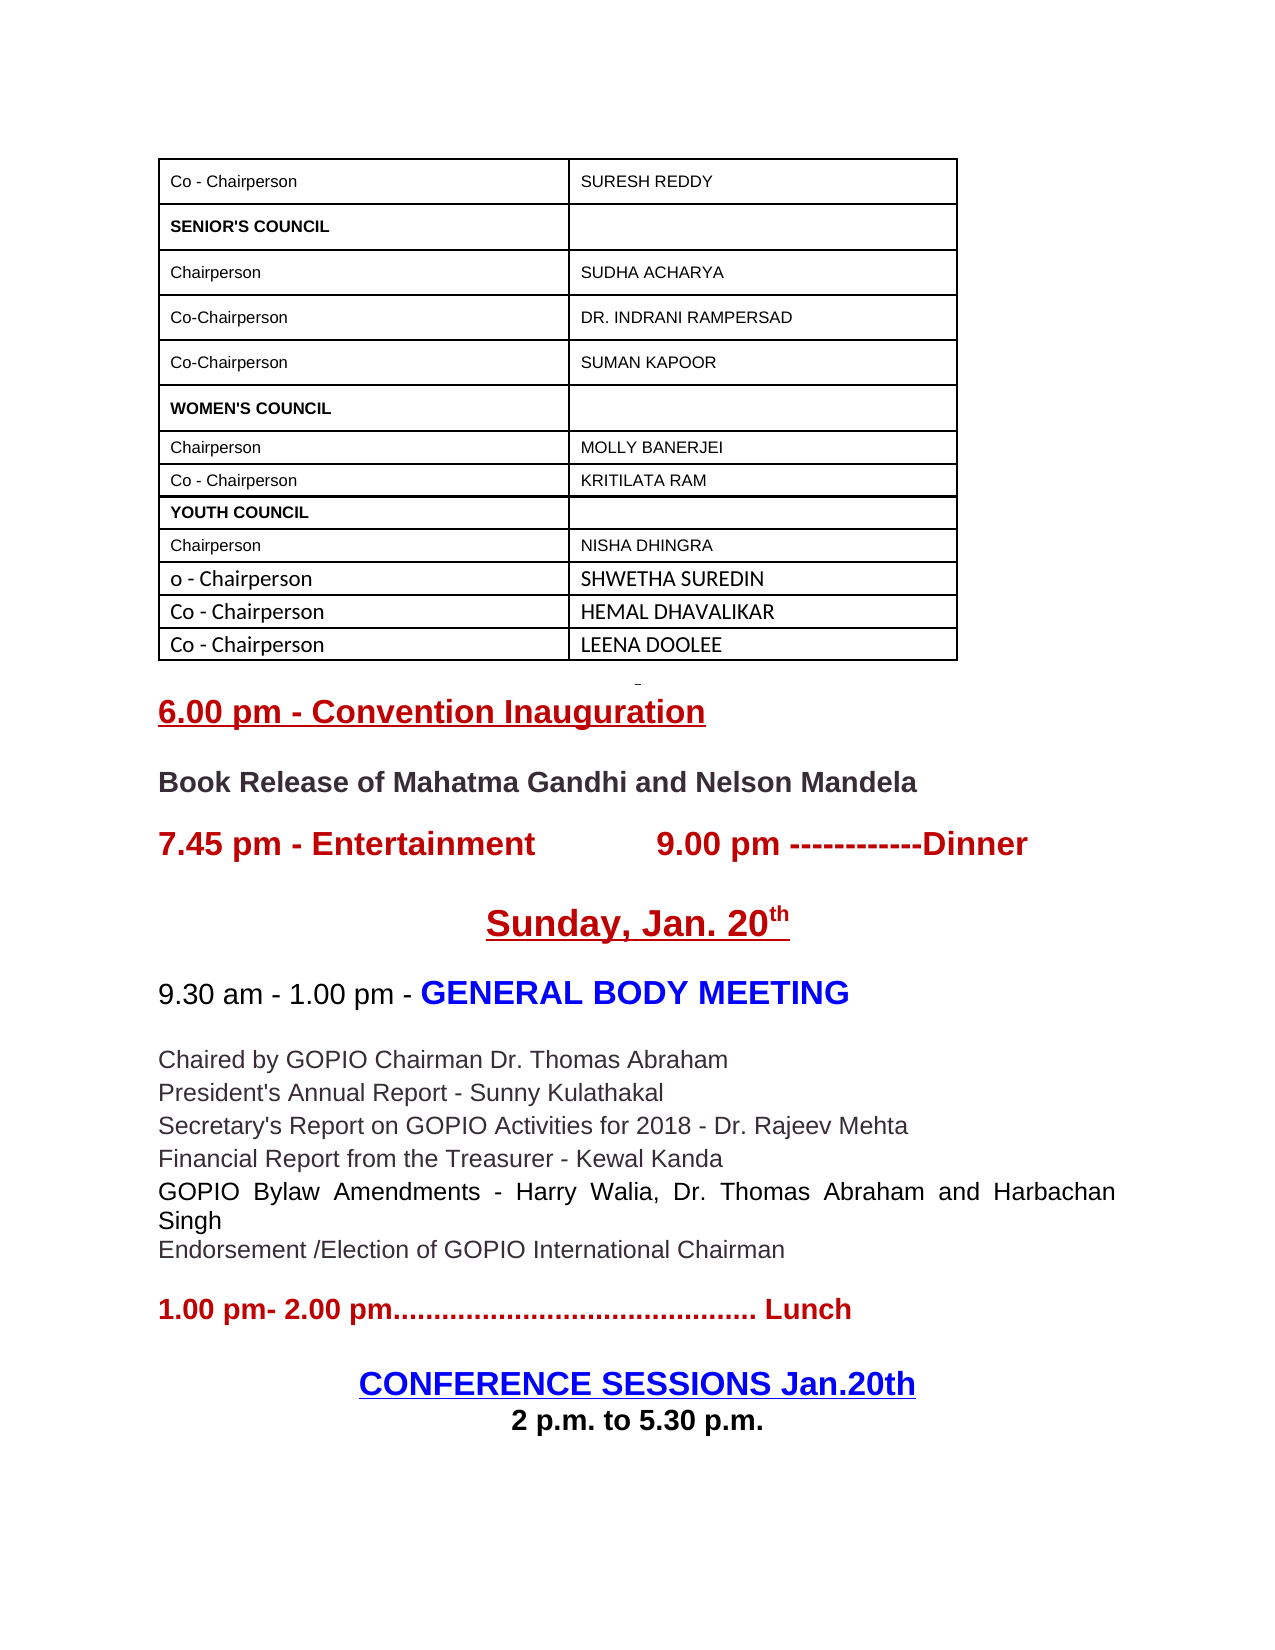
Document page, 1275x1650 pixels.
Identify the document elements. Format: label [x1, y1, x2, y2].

table_header [150, 150, 1125, 1478]
